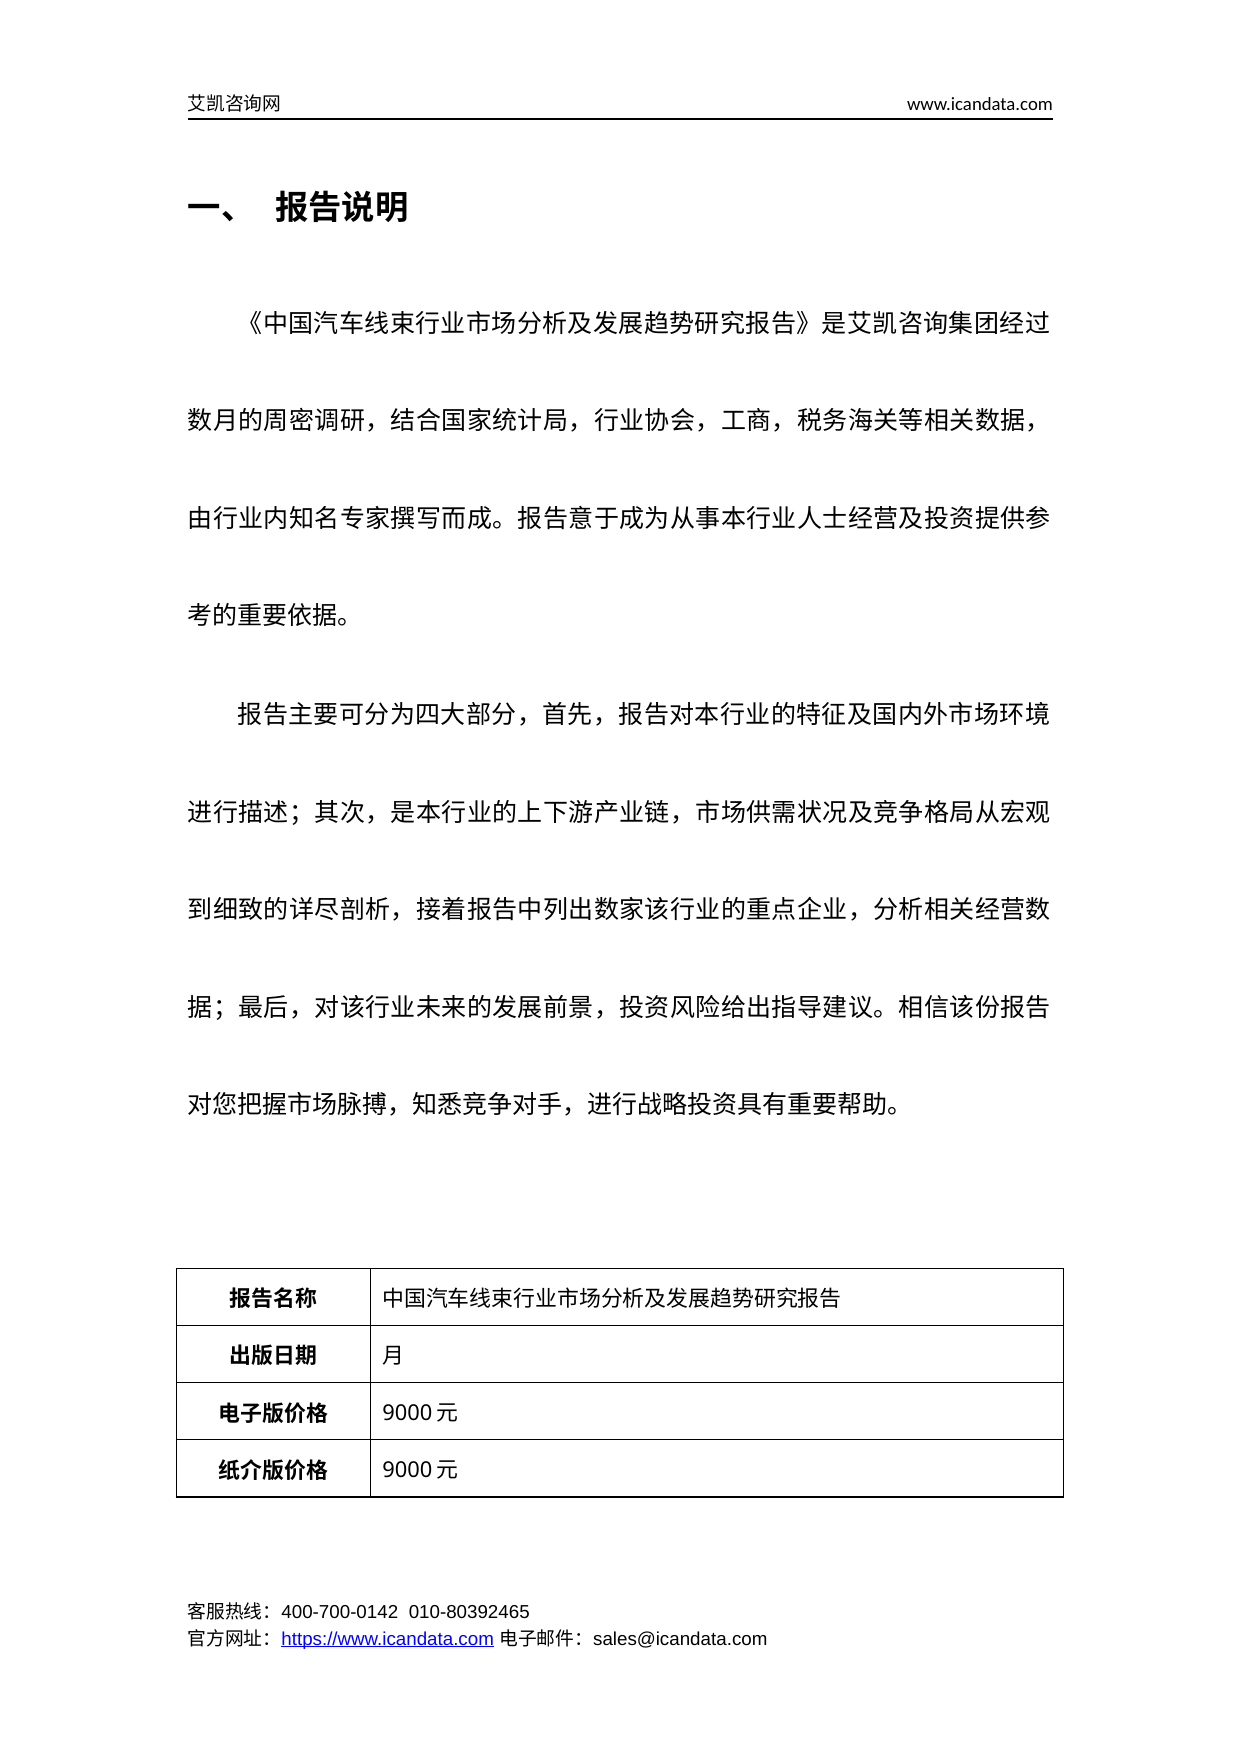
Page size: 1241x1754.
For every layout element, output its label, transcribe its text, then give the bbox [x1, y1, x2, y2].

subtitle 报告说明 [187, 172, 1053, 237]
table_cell 出版日期 [177, 1326, 370, 1382]
text 《中国汽车线束行业市场分析及发展趋势研究报告》是艾凯咨询集团经过数月的周密调研，结合国家统计局，行业协会，工商，税务海关等相关数据，由行业内知名专家撰写而成。报告意于成为从事本行业人士经营及投资提供参考的重要依据。 [187, 289, 1053, 646]
table_cell 月 [371, 1326, 1063, 1382]
table_cell 9000元 [371, 1383, 1063, 1439]
text 报告主要可分为四大部分，首先，报告对本行业的特征及国内外市场环境进行描述；其次，是本行业的上下游产业链，市场供需状况及竞争格局从宏观到细致的详尽剖析，接着报告中列出数家该行业的重点企业，分析相关经营数据；最后，对该行业未来的发展前景，投资风险给出指导建议。相信该份报告对您把握市场脉搏，知悉竞争对手，进行战略投资具有重要帮助。 [187, 681, 1053, 1136]
table_cell 电子版价格 [177, 1383, 370, 1439]
table_cell 纸介版价格 [177, 1440, 370, 1496]
table_cell 9000元 [371, 1440, 1063, 1496]
table_header 报告名称 [177, 1269, 370, 1325]
table_header 中国汽车线束行业市场分析及发展趋势研究报告 [371, 1269, 1063, 1325]
